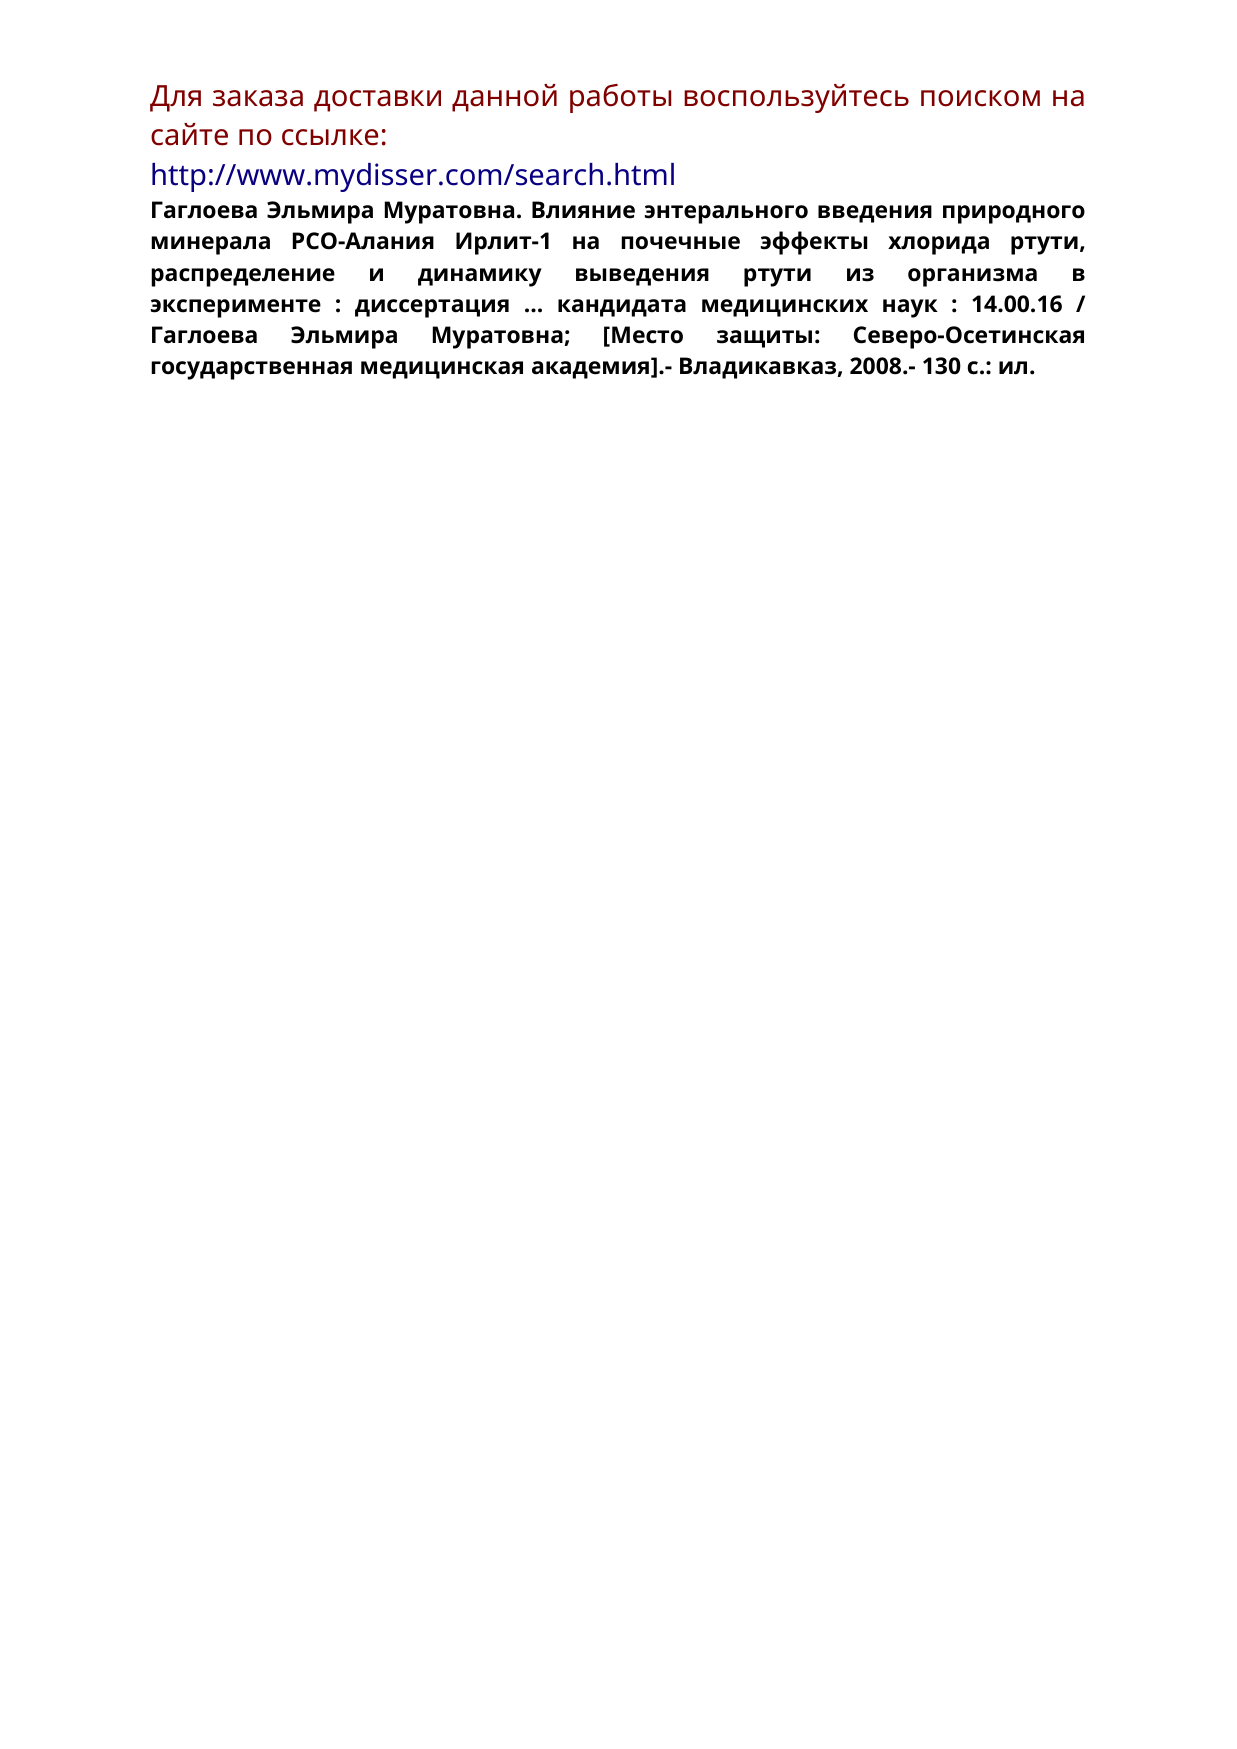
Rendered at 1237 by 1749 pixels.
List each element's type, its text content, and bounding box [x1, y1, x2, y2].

text Гаглоева Эльмира Муратовна. Влияние энтерального введения природного минерала РСО-Алания Ирлит-1 на почечные эффекты хлорида ртути, распределение и динамику выведения ртути из организма в эксперименте : диссертация ... кандидата медицинских наук : 14.00.16 / Гаглоева Эльмира Муратовна; [Место защиты: Северо-Осетинская государственная медицинская академия].- Владикавказ, 2008.- 130 с.: ил. [150, 194, 1086, 382]
